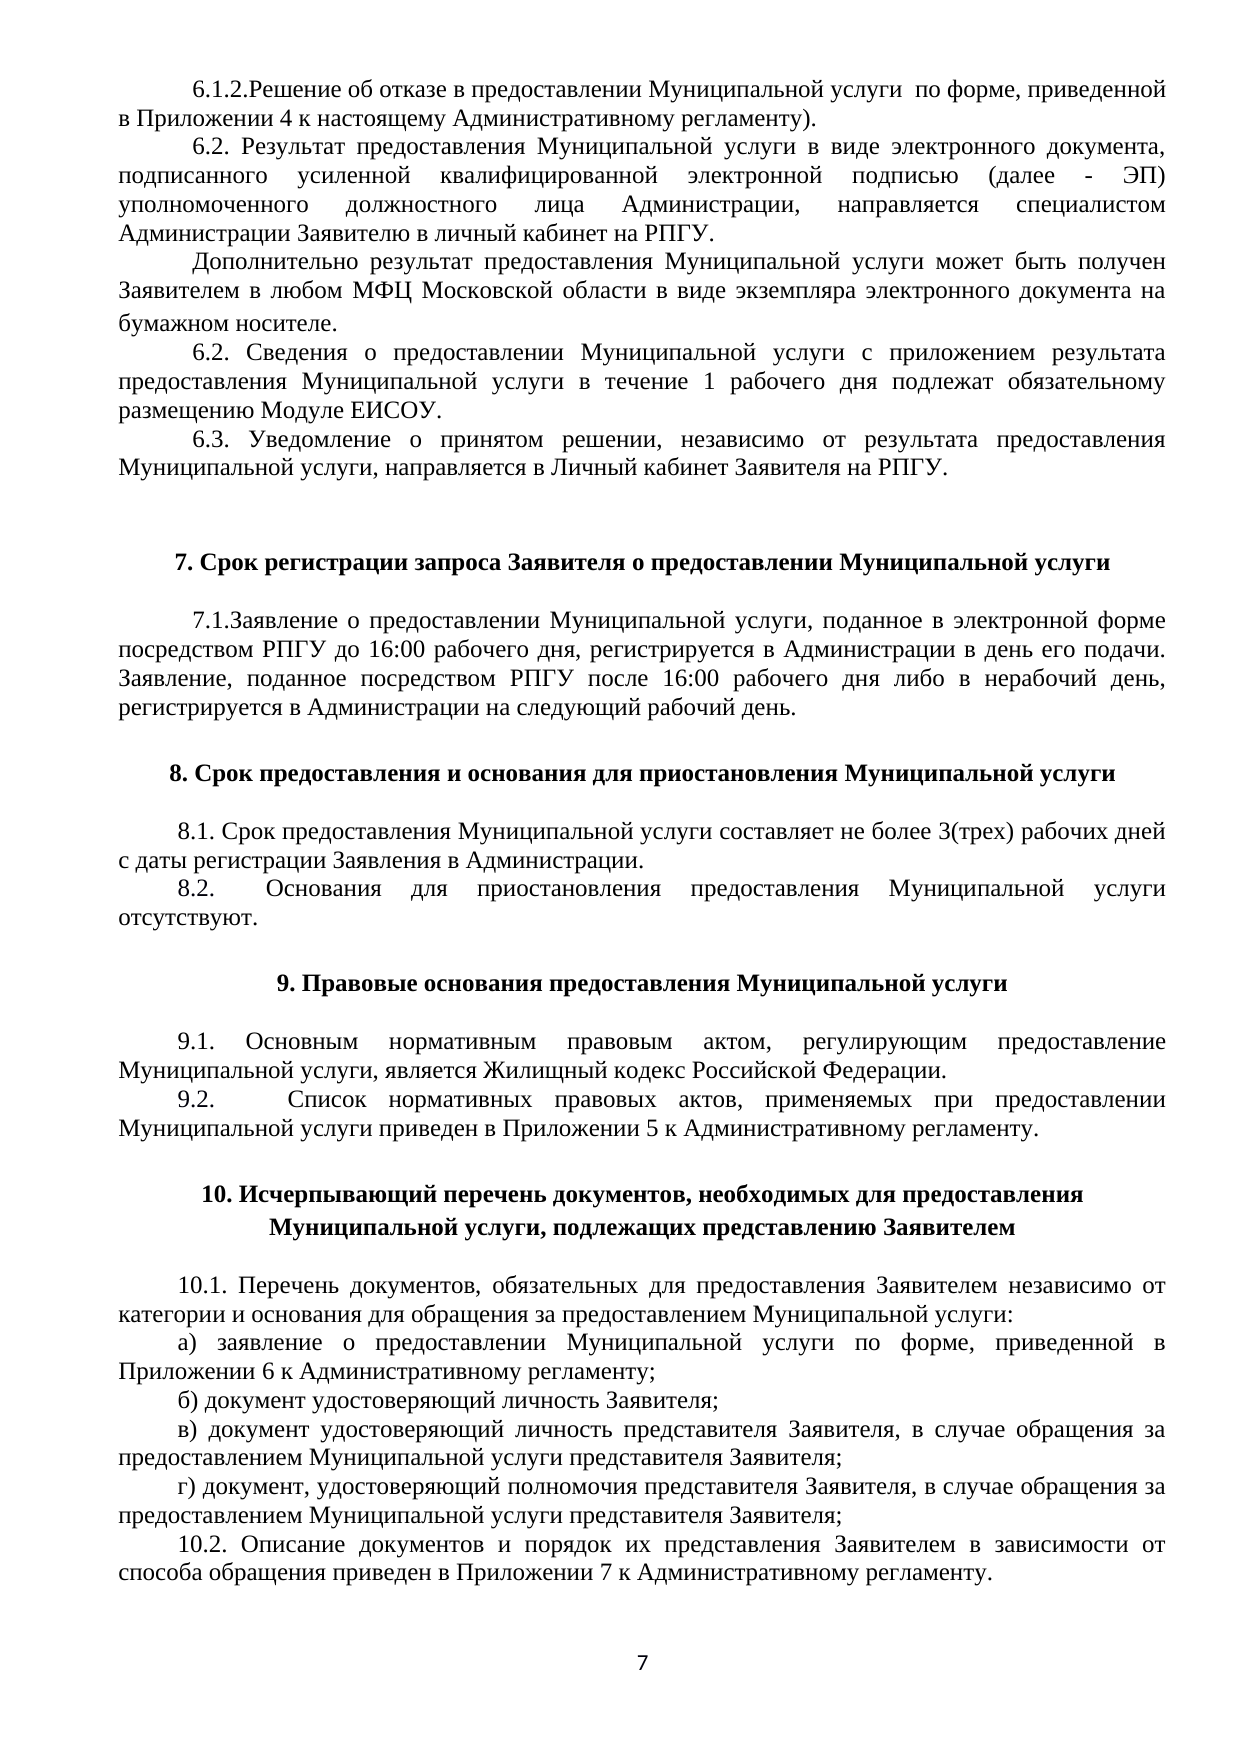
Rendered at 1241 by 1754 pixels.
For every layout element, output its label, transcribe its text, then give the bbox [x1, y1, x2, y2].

text Дополнительно результат предоставления Муниципальной услуги может быть получен Заявителем в любом МФЦ Московской области в виде экземпляра электронного документа на бумажном носителе. [118, 246, 1167, 337]
text 6.3. Уведомление о принятом решении, независимо от результата предоставления Муниципальной услуги, направляется в Личный кабинет Заявителя на РПГУ. [118, 424, 1167, 481]
text в) документ удостоверяющий личность представителя Заявителя, в случае обращения за предоставлением Муниципальной услуги представителя Заявителя; [118, 1414, 1167, 1471]
text 10. Исчерпывающий перечень документов, необходимых для предоставления Муниципальной услуги, подлежащих представлению Заявителем [118, 1179, 1167, 1241]
text а) заявление о предоставлении Муниципальной услуги по форме, приведенной в Приложении 6 к Административному регламенту; [118, 1327, 1167, 1385]
text 7.1.Заявление о предоставлении Муниципальной услуги, поданное в электронной форме посредством РПГУ до 16:00 рабочего дня, регистрируется в Администрации в день его подачи. Заявление, поданное посредством РПГУ после 16:00 рабочего дня либо в нерабочий день, регистрируется в Администрации на следующий рабочий день. [118, 605, 1167, 720]
text б) документ удостоверяющий личность Заявителя; [118, 1385, 1167, 1414]
text 10.1. Перечень документов, обязательных для предоставления Заявителем независимо от категории и основания для обращения за предоставлением Муниципальной услуги: [118, 1270, 1167, 1327]
text 7. Срок регистрации запроса Заявителя о предоставлении Муниципальной услуги [118, 547, 1167, 576]
list Основания для приостановления предоставления Муниципальной услуги отсутствуют. [118, 873, 1167, 931]
text 9.1. Основным нормативным правовым актом, регулирующим предоставление Муниципальной услуги, является Жилищный кодекс Российской Федерации. [118, 1026, 1167, 1084]
text 9. Правовые основания предоставления Муниципальной услуги [118, 968, 1167, 997]
text 8. Срок предоставления и основания для приостановления Муниципальной услуги [118, 758, 1167, 787]
text 6.2. Сведения о предоставлении Муниципальной услуги с приложением результата предоставления Муниципальной услуги в течение 1 рабочего дня подлежат обязательному размещению Модуле ЕИСОУ. [118, 337, 1167, 424]
text 6.1.2.Решение об отказе в предоставлении Муниципальной услуги по форме, приведенной в Приложении 4 к настоящему Административному регламенту). [118, 74, 1167, 131]
text 8.1. Срок предоставления Муниципальной услуги составляет не более 3(трех) рабочих дней с даты регистрации Заявления в Администрации. [118, 816, 1167, 873]
text 6.2. Результат предоставления Муниципальной услуги в виде электронного документа, подписанного усиленной квалифицированной электронной подписью (далее - ЭП) уполномоченного должностного лица Администрации, направляется специалистом Администрации Заявителю в личный кабинет на РПГУ. [118, 131, 1167, 246]
text 10.2. Описание документов и порядок их представления Заявителем в зависимости от способа обращения приведен в Приложении 7 к Административному регламенту. [118, 1529, 1167, 1586]
list Список нормативных правовых актов, применяемых при предоставлении Муниципальной услуги приведен в Приложении 5 к Административному регламенту. [118, 1084, 1167, 1141]
text г) документ, удостоверяющий полномочия представителя Заявителя, в случае обращения за предоставлением Муниципальной услуги представителя Заявителя; [118, 1471, 1167, 1529]
